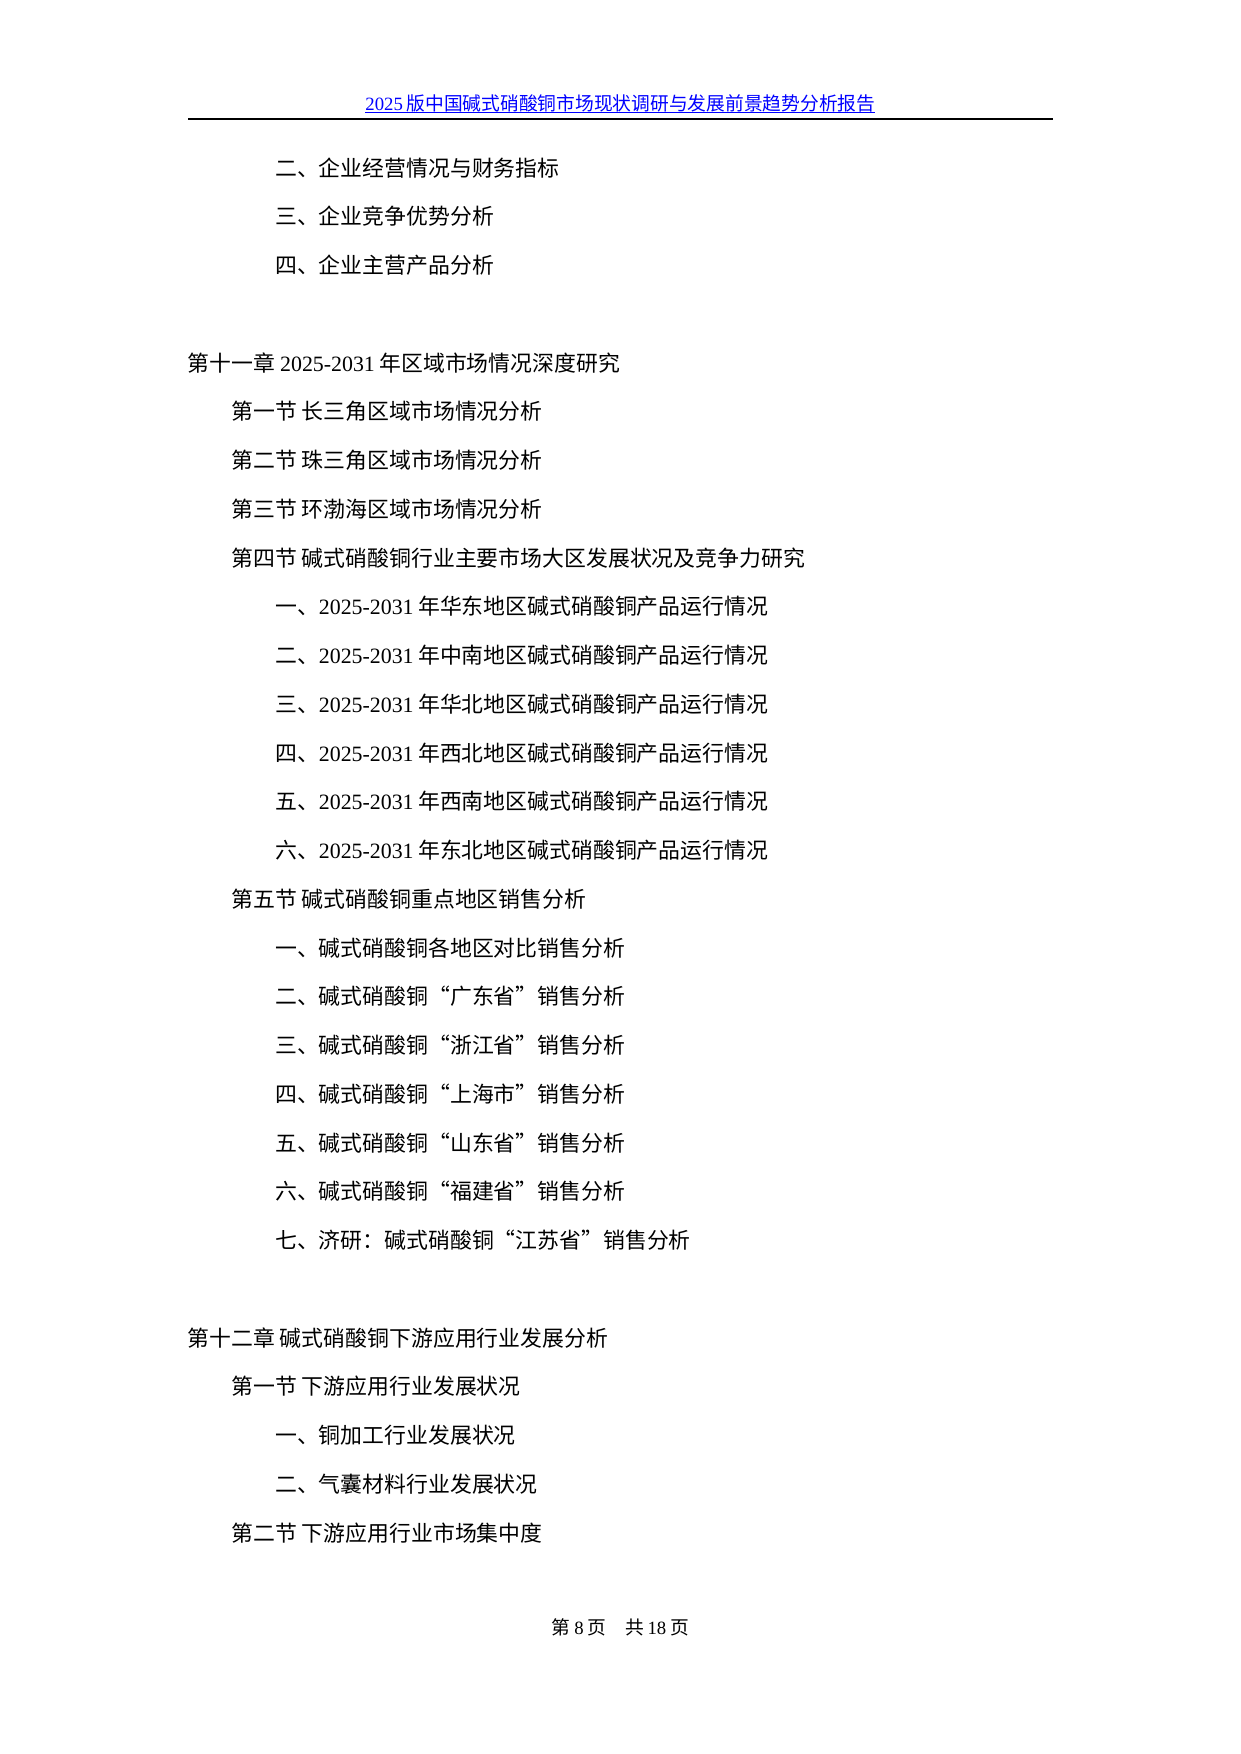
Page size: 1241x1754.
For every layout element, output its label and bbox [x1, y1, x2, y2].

text [187, 150, 1053, 1548]
